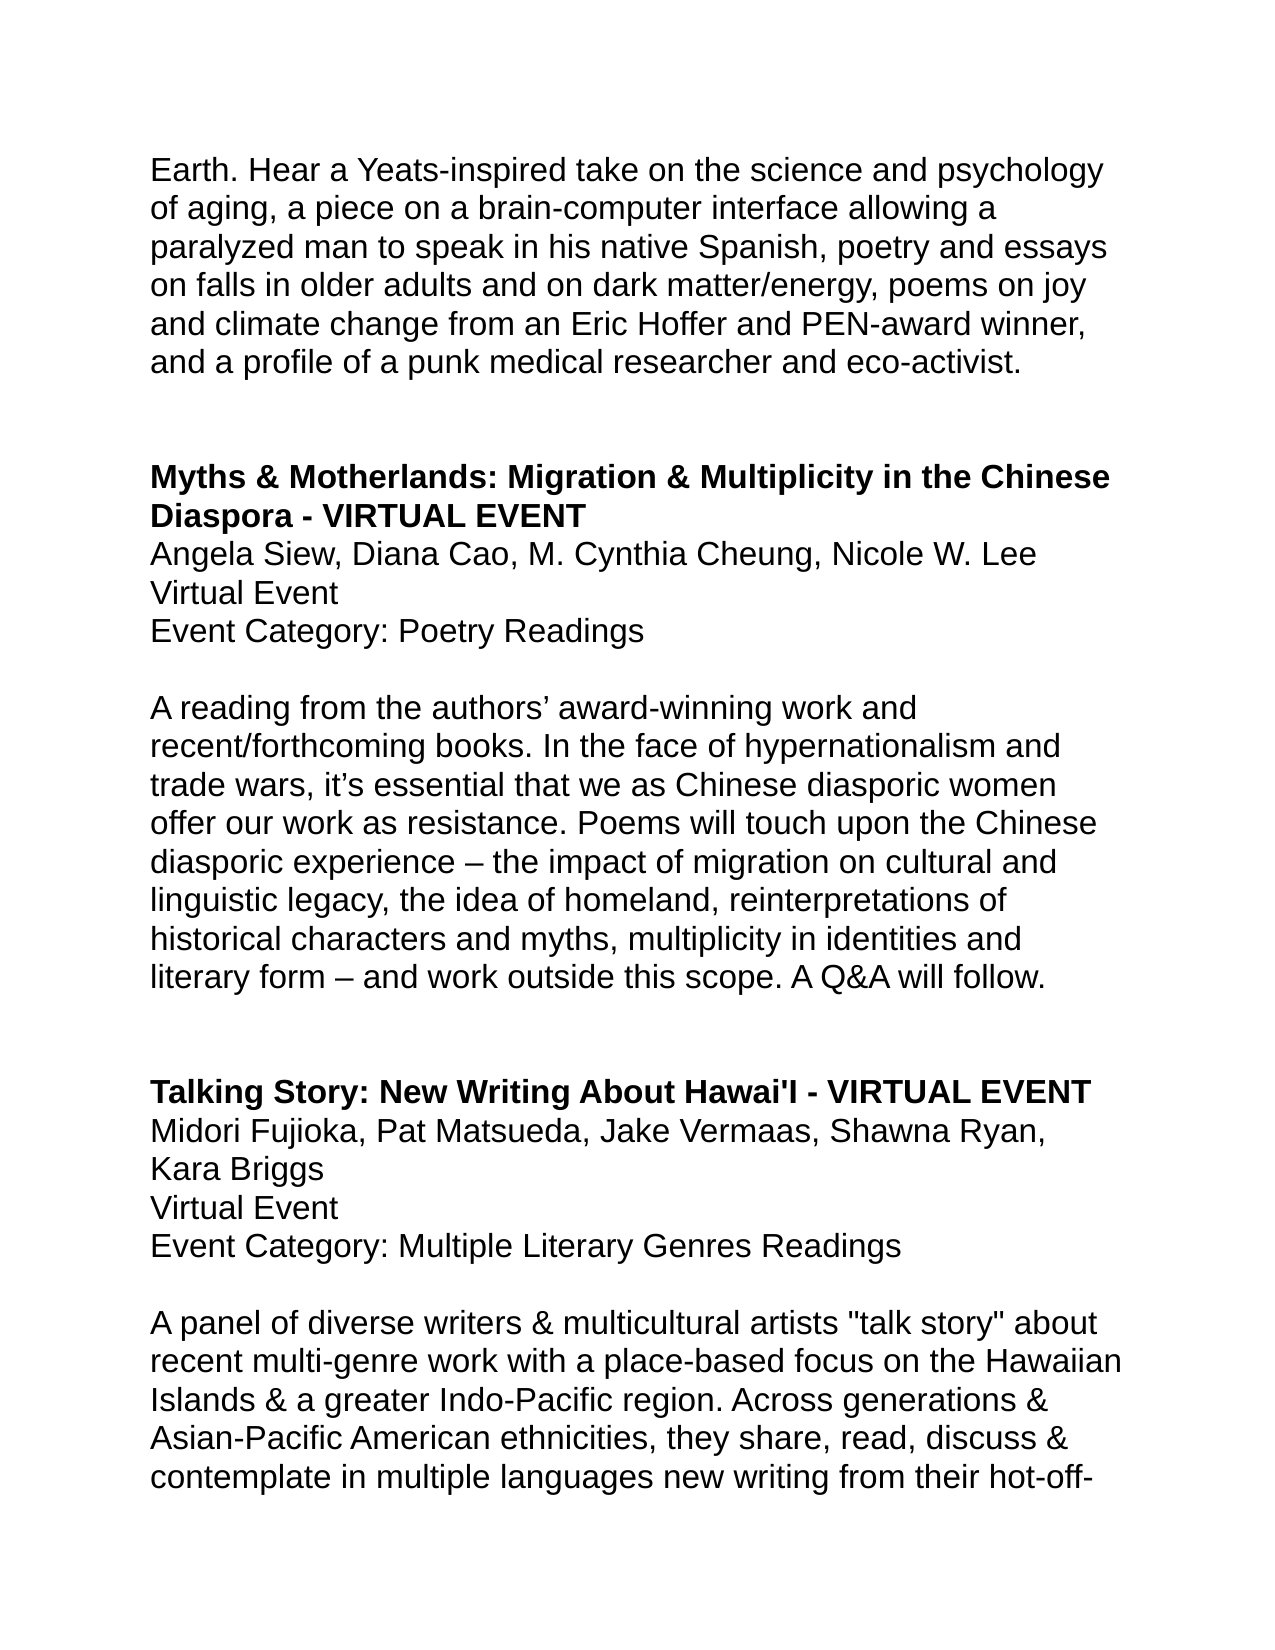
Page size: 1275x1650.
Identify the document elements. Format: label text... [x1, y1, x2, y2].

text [150, 150, 1125, 381]
text Event Category: Poetry Readings [150, 611, 1125, 650]
text Myths & Motherlands: Migration & Multiplicity in the Chinese Diaspora - VIRTUAL EVENT [150, 457, 1125, 534]
text Midori Fujioka, Pat Matsueda, Jake Vermaas, Shawna Ryan, Kara Briggs [150, 1111, 1125, 1188]
text A reading from the authors’ award-winning work and recent/forthcoming books. In the face of hypernationalism and trade wars, it’s essential that we as Chinese diasporic women offer our work as resistance. Poems will touch upon the Chinese diasporic experience – the impact of migration on cultural and linguistic legacy, the idea of homeland, reinterpretations of historical characters and myths, multiplicity in identities and literary form – and work outside this scope. A Q&A will follow. [150, 688, 1125, 996]
text Virtual Event [150, 573, 1125, 611]
text Talking Story: New Writing About Hawai'I - VIRTUAL EVENT [150, 1072, 1125, 1111]
text Angela Siew, Diana Cao, M. Cynthia Cheung, Nicole W. Lee [150, 534, 1125, 573]
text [150, 1303, 1125, 1495]
text Event Category: Multiple Literary Genres Readings [150, 1226, 1125, 1265]
text Virtual Event [150, 1188, 1125, 1226]
